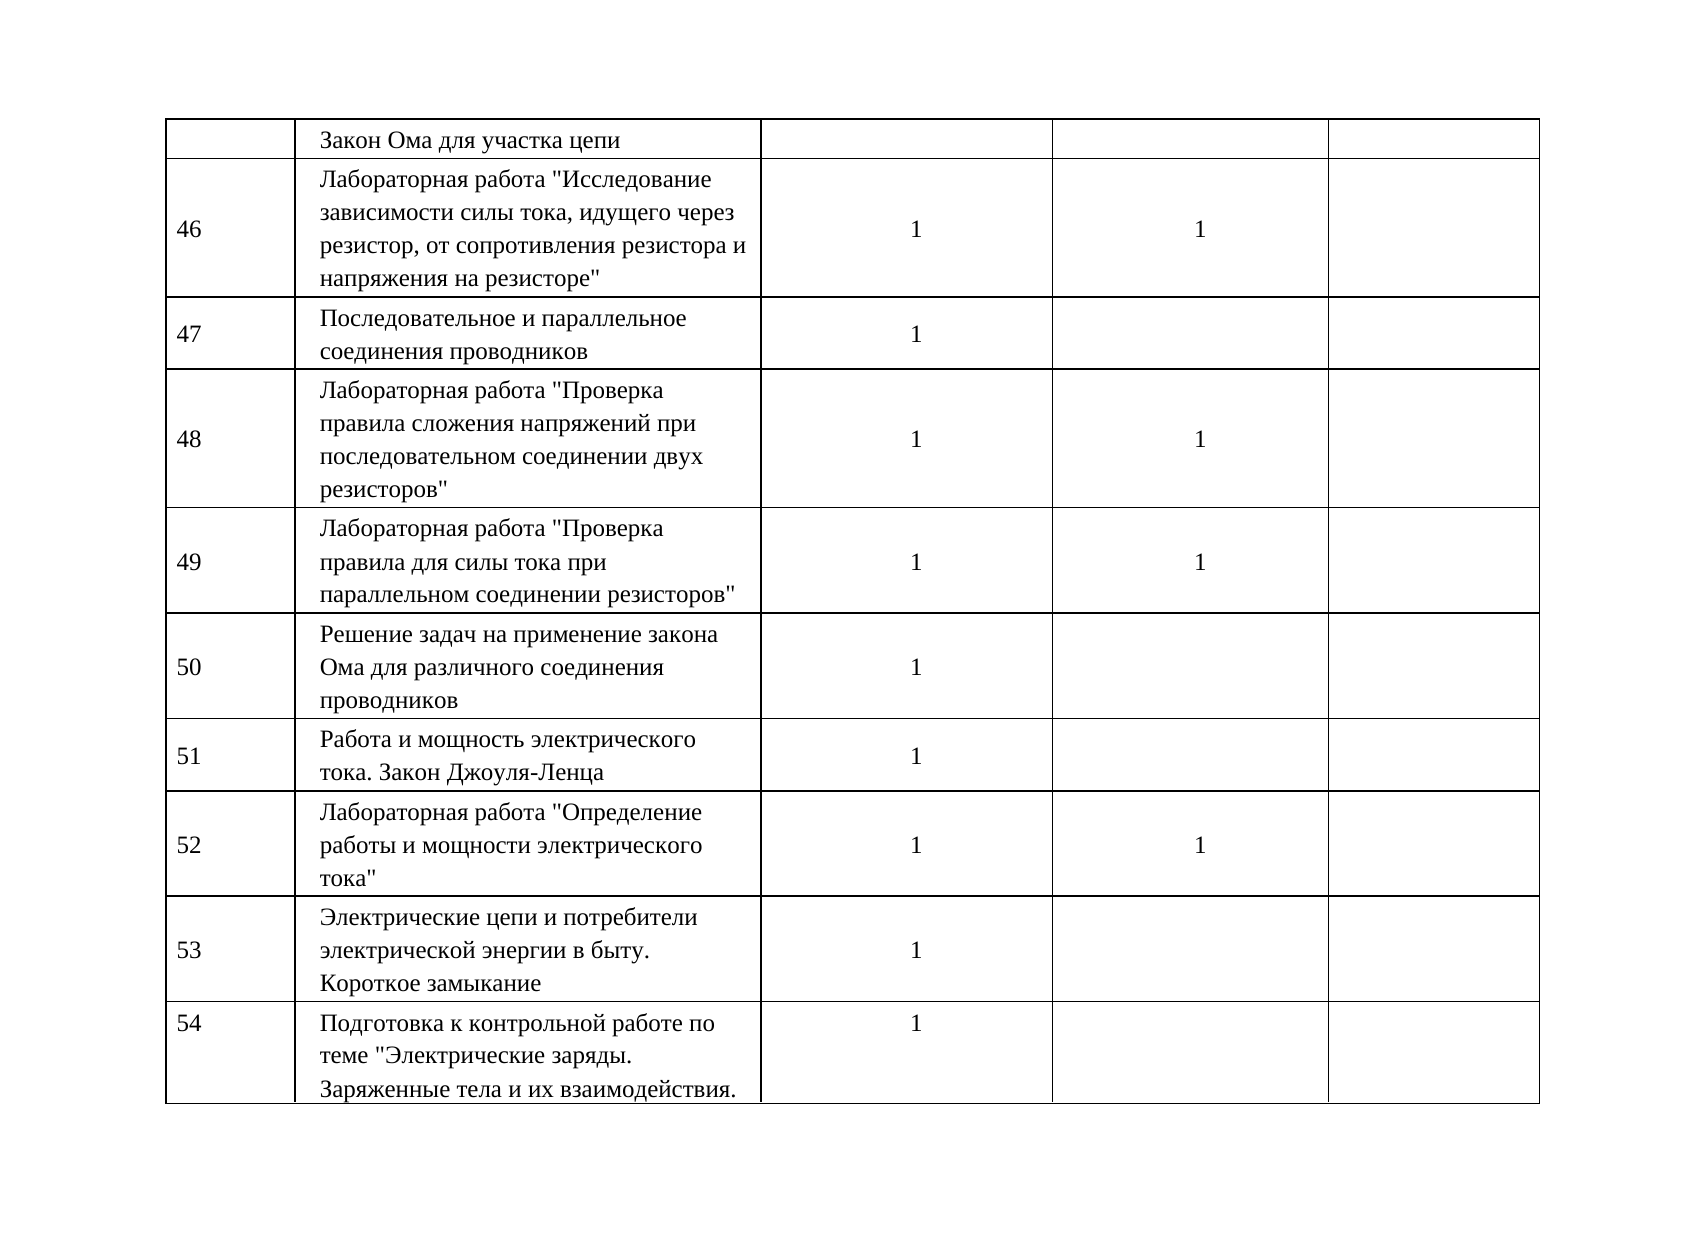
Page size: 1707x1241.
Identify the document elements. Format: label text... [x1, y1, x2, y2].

table_cell 49 [167, 508, 294, 612]
table_cell 47 [167, 298, 294, 368]
table_cell 51 [167, 719, 294, 790]
table_cell 53 [167, 897, 294, 1001]
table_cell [296, 1002, 760, 1102]
table_cell [1329, 508, 1539, 612]
table_cell 1 [1053, 792, 1328, 895]
table_cell Решение задач на применение закона Ома для различного соединения проводников [296, 614, 760, 718]
table_cell 1 [762, 120, 1052, 157]
table_cell 1 [762, 1002, 1052, 1102]
table_cell 1 [1053, 370, 1328, 507]
table_cell Лабораторная работа "Определение работы и мощности электрического тока" [296, 792, 760, 895]
table_cell 50 [167, 614, 294, 718]
table_cell [1053, 120, 1328, 157]
table_cell [1329, 614, 1539, 718]
table_cell [1329, 719, 1539, 790]
table_cell [1329, 897, 1539, 1001]
table_cell 54 [167, 1002, 294, 1102]
table_cell [1053, 719, 1328, 790]
table_cell 1 [762, 370, 1052, 507]
table_cell Электрические цепи и потребители электрической энергии в быту. Короткое замыкание [296, 897, 760, 1001]
table_cell [1329, 120, 1539, 157]
table_cell [1053, 298, 1328, 368]
table_cell 1 [762, 614, 1052, 718]
table_cell [1329, 1002, 1539, 1102]
table_cell 1 [1053, 159, 1328, 296]
table_cell Лабораторная работа "Проверка правила для силы тока при параллельном соединении резисторов" [296, 508, 760, 612]
table_cell [1329, 298, 1539, 368]
table_cell Последовательное и параллельное соединения проводников [296, 298, 760, 368]
table_cell 46 [167, 159, 294, 296]
table_cell 1 [762, 792, 1052, 895]
table_cell [1053, 897, 1328, 1001]
table_cell 1 [762, 159, 1052, 296]
table_cell 1 [1053, 508, 1328, 612]
table_cell 1 [762, 719, 1052, 790]
table_cell [1329, 792, 1539, 895]
table_cell 1 [762, 298, 1052, 368]
table_cell Лабораторная работа "Проверка правила сложения напряжений при последовательном соединении двух резисторов" [296, 370, 760, 507]
table_cell 1 [762, 897, 1052, 1001]
table_cell [1329, 370, 1539, 507]
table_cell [296, 120, 760, 157]
table_cell 48 [167, 370, 294, 507]
table_cell Работа и мощность электрического тока. Закон Джоуля-Ленца [296, 719, 760, 790]
table_cell 52 [167, 792, 294, 895]
table_cell [1053, 614, 1328, 718]
table_cell [1053, 1002, 1328, 1102]
table_cell 1 [762, 508, 1052, 612]
table_cell Лабораторная работа "Исследование зависимости силы тока, идущего через резистор, от сопротивления резистора и напряжения на резисторе" [296, 159, 760, 296]
table_cell 45 [167, 120, 294, 157]
table_cell [1329, 159, 1539, 296]
